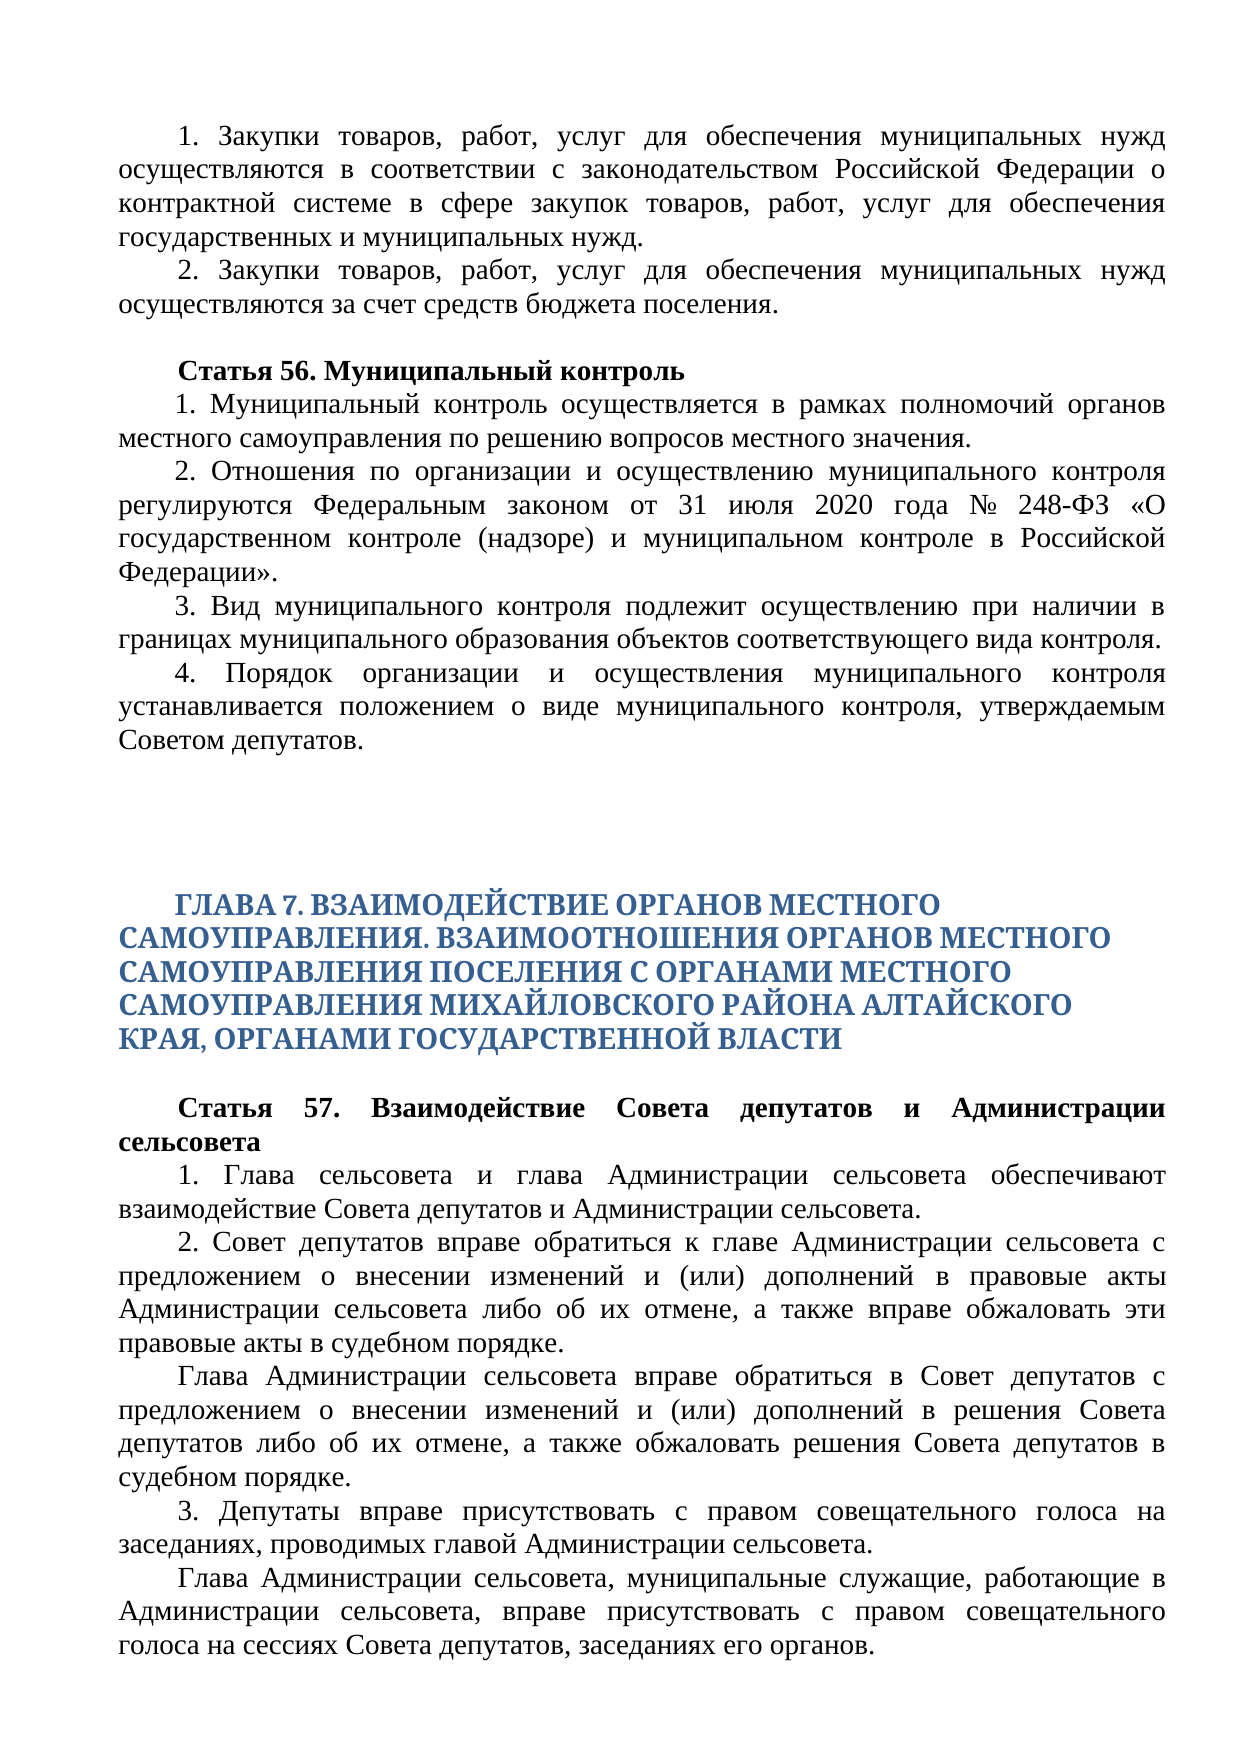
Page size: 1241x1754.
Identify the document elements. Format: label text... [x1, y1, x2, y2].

text Глава Администрации сельсовета, муниципальные служащие, работающие в Администрации сельсовета, вправе присутствовать с правом совещательного голоса на сессиях Совета депутатов, заседаниях его органов. [118, 1560, 1167, 1660]
text 3. Депутаты вправе присутствовать с правом совещательного голоса на заседаниях, проводимых главой Администрации сельсовета. [118, 1493, 1167, 1560]
text 1. Муниципальный контроль осуществляется в рамках полномочий органов местного самоуправления по решению вопросов местного значения. [118, 386, 1167, 453]
text 2. Совет депутатов вправе обратиться к главе Администрации сельсовета с предложением о внесении изменений и (или) дополнений в правовые акты Администрации сельсовета либо об их отмене, а также вправе обжаловать эти правовые акты в судебном порядке. [118, 1224, 1167, 1358]
text 2. Закупки товаров, работ, услуг для обеспечения муниципальных нужд осуществляются за счет средств бюджета поселения. [118, 252, 1167, 319]
text Статья 57. Взаимодействие Совета депутатов и Администрации сельсовета [118, 1090, 1167, 1157]
text 2. Отношения по организации и осуществлению муниципального контроля регулируются Федеральным законом от 31 июля 2020 года № 248-ФЗ «О государственном контроле (надзоре) и муниципальном контроле в Российской Федерации». [118, 453, 1167, 588]
text 1. Закупки товаров, работ, услуг для обеспечения муниципальных нужд осуществляются в соответствии с законодательством Российской Федерации о контрактной системе в сфере закупок товаров, работ, услуг для обеспечения государственных и муниципальных нужд. [118, 118, 1167, 252]
text 4. Порядок организации и осуществления муниципального контроля устанавливается положением о виде муниципального контроля, утверждаемым Советом депутатов. [118, 655, 1167, 755]
title Статья 56. Муниципальный контроль [118, 353, 1167, 386]
text 3. Вид муниципального контроля подлежит осуществлению при наличии в границах муниципального образования объектов соответствующего вида контроля. [118, 588, 1167, 655]
text Глава Администрации сельсовета вправе обратиться в Совет депутатов с предложением о внесении изменений и (или) дополнений в решения Совета депутатов либо об их отмене, а также обжаловать решения Совета депутатов в судебном порядке. [118, 1358, 1167, 1493]
text 1. Глава сельсовета и глава Администрации сельсовета обеспечивают взаимодействие Совета депутатов и Администрации сельсовета. [118, 1157, 1167, 1224]
subtitle ГЛАВА 7. ВЗАИМОДЕЙСТВИЕ ОРГАНОВ МЕСТНОГО САМОУПРАВЛЕНИЯ. ВЗАИМООТНОШЕНИЯ ОРГАНОВ МЕСТНОГО САМОУПРАВЛЕНИЯ ПОСЕЛЕНИЯ С ОРГАНАМИ МЕСТНОГО САМОУПРАВЛЕНИЯ МИХАЙЛОВСКОГО РАЙОНА АЛТАЙСКОГО КРАЯ, ОРГАНАМИ ГОСУДАРСТВЕННОЙ ВЛАСТИ [118, 889, 1167, 1057]
